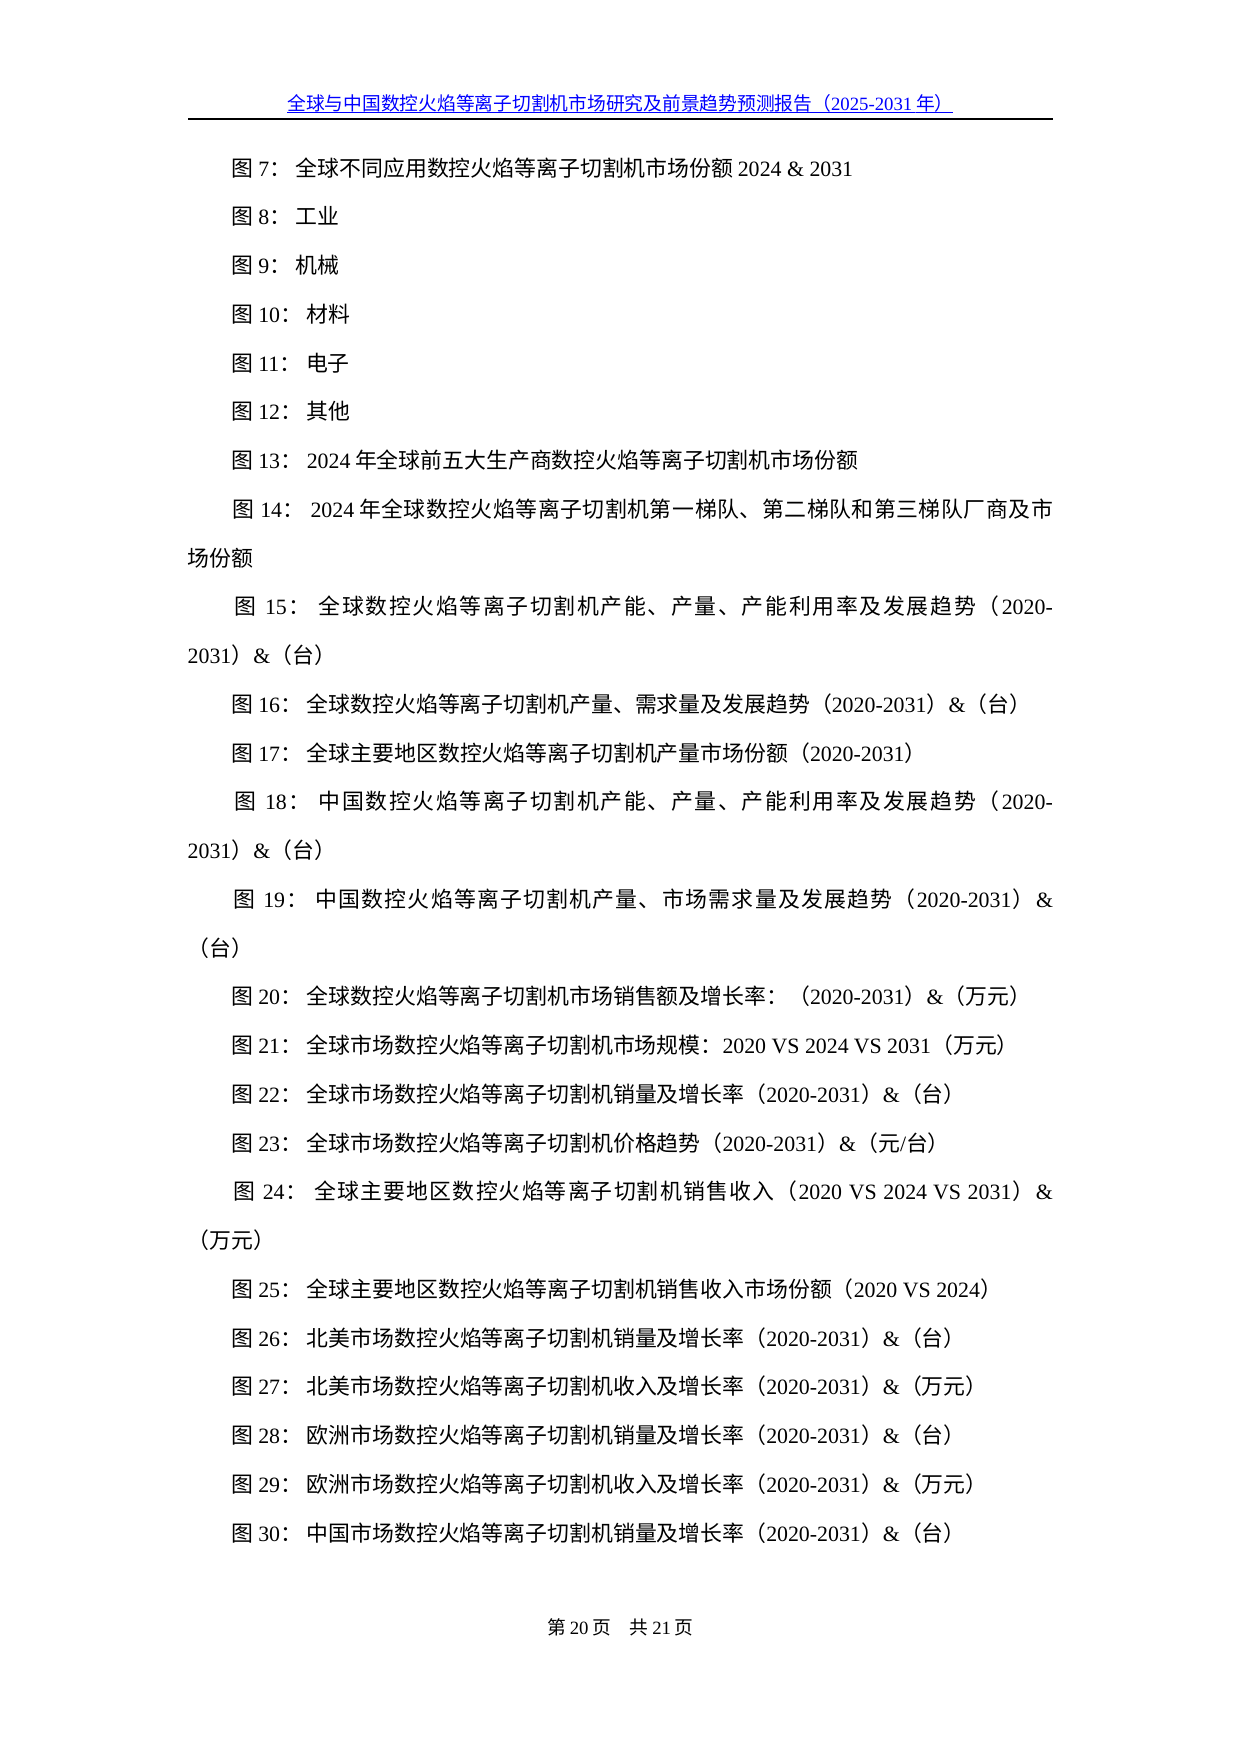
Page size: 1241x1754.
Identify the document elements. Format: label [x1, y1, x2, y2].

text [187, 150, 1053, 1548]
